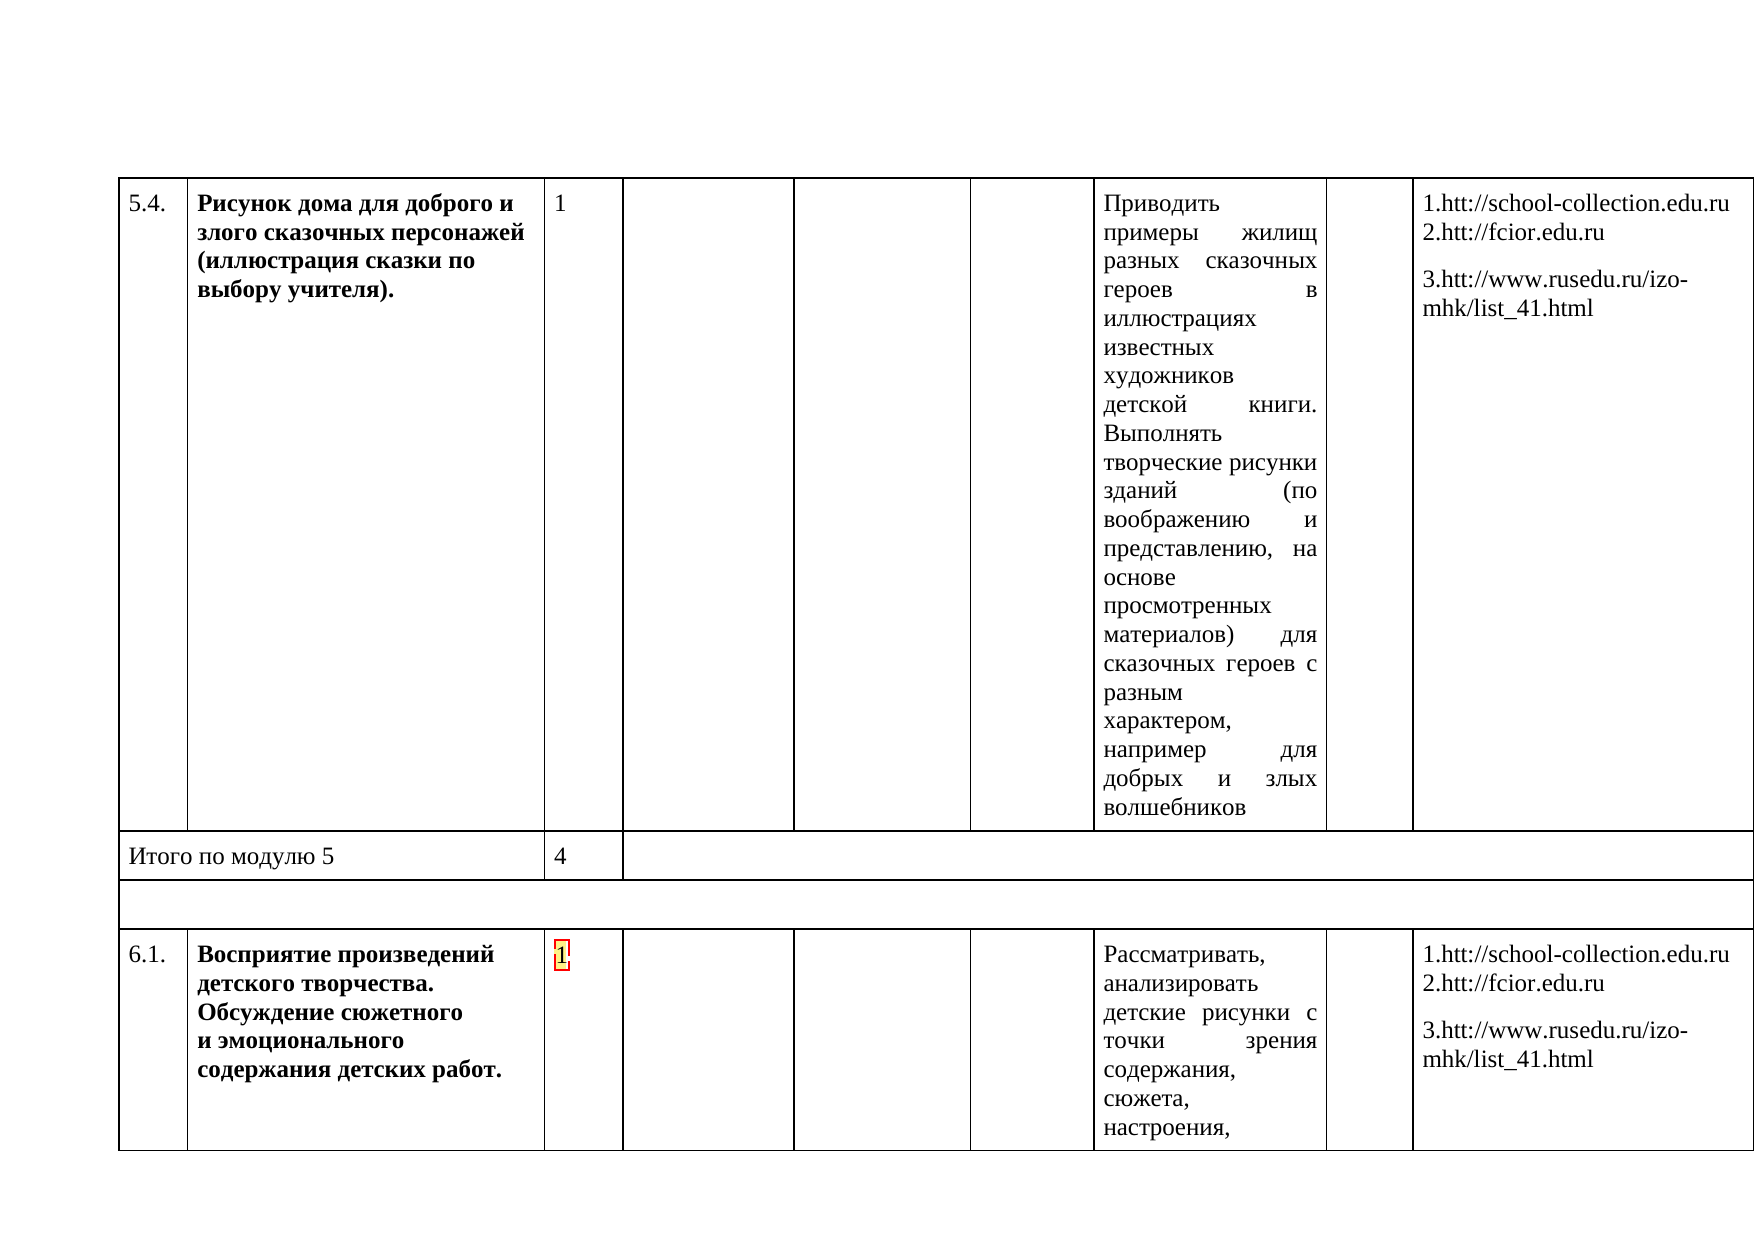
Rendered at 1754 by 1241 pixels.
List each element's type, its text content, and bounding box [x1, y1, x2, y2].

table_cell [1327, 179, 1412, 830]
table_cell 1 [545, 930, 622, 1150]
table_cell [971, 930, 1093, 1150]
table_cell Приводить примеры жилищ разных сказочных героев в иллюстрациях известных художников детской книги. Выполнять творческие рисунки зданий (по воображению и представлению, на основе просмотренных материалов) для сказочных героев с разным характером, например для добрых и злых волшебников [1095, 179, 1326, 830]
table_cell 4 [545, 832, 622, 879]
table_cell 6.1. [120, 930, 187, 1150]
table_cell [188, 930, 544, 1150]
table_cell 5.4. [120, 179, 187, 830]
table_cell [795, 179, 970, 830]
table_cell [1095, 930, 1326, 1150]
table_cell 1 [545, 179, 622, 830]
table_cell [1414, 179, 1753, 830]
table_cell [795, 930, 970, 1150]
table_cell [1327, 930, 1412, 1150]
table_cell [624, 179, 793, 830]
table_cell [624, 930, 793, 1150]
table_cell Рисунок дома для доброго и злого сказочных персонажей (иллюстрация сказки по выбору учителя). [188, 179, 544, 830]
table_cell Итого по модулю 5 [120, 832, 544, 879]
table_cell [1414, 930, 1753, 1150]
table_cell [971, 179, 1093, 830]
table_cell [120, 881, 1753, 928]
table_cell [624, 832, 1753, 879]
